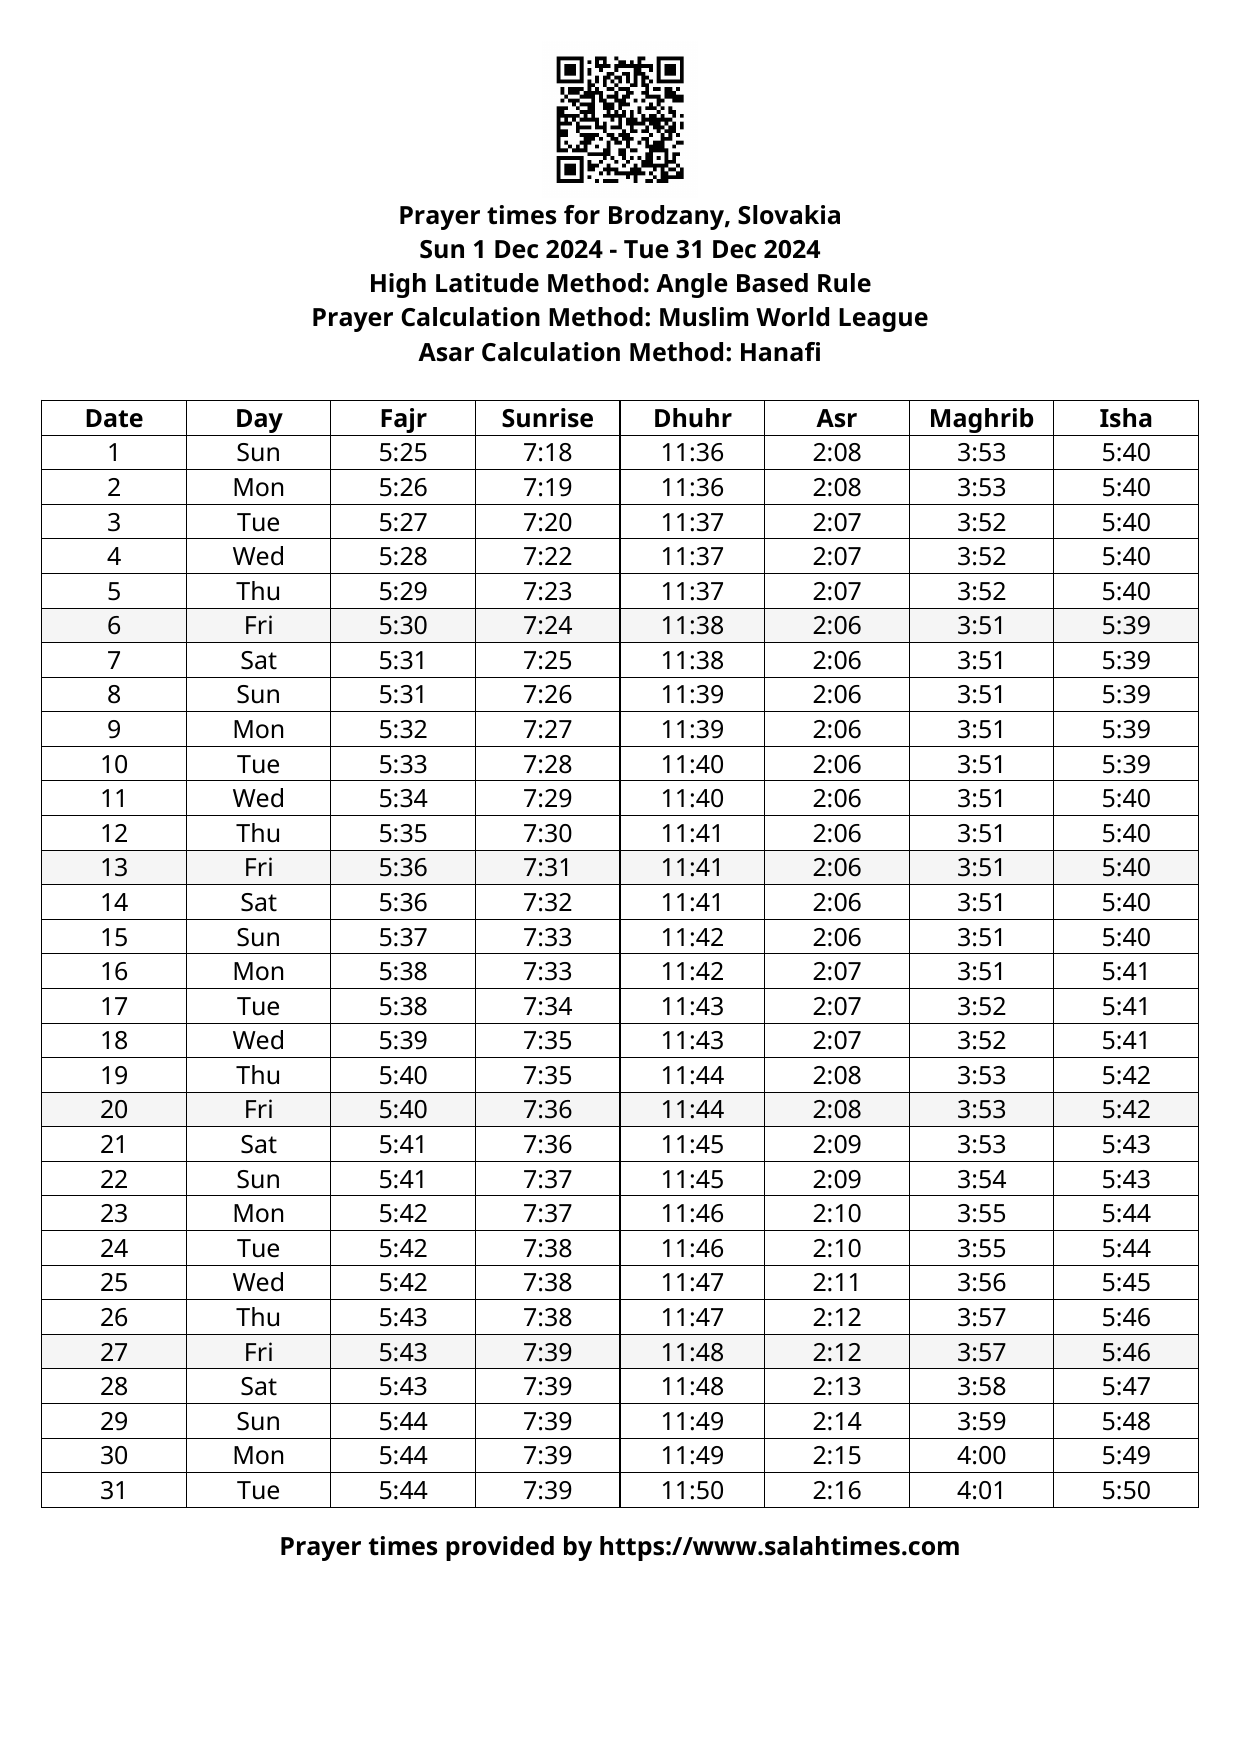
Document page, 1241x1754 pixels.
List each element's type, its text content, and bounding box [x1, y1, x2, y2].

table_cell 7:35 [476, 1058, 619, 1092]
table_cell Sat [187, 643, 330, 677]
table_cell 2 [42, 470, 186, 504]
table_cell 18 [42, 1024, 186, 1057]
table_cell 5:40 [1054, 574, 1198, 607]
table_cell 3:51 [910, 678, 1053, 711]
table_cell 5:39 [1054, 643, 1198, 677]
table_cell Thu [187, 574, 330, 607]
table_cell 11:50 [621, 1473, 764, 1507]
table_cell 3:53 [910, 436, 1053, 469]
table_cell Sat [187, 1369, 330, 1403]
table_cell 5:42 [331, 1231, 475, 1264]
table_cell 7:29 [476, 781, 619, 815]
table_cell 3:52 [910, 1024, 1053, 1057]
table_cell 3:56 [910, 1266, 1053, 1299]
table_cell 5:50 [1054, 1473, 1198, 1507]
table_cell 30 [42, 1439, 186, 1472]
table_cell 2:10 [765, 1196, 909, 1230]
table_cell Sun [187, 1404, 330, 1437]
table_cell 11:39 [621, 678, 764, 711]
table_cell 11:48 [621, 1369, 764, 1403]
table_cell 5:45 [1054, 1266, 1198, 1299]
table_cell 7 [42, 643, 186, 677]
table_cell 5:42 [1054, 1058, 1198, 1092]
table_cell 2:08 [765, 1058, 909, 1092]
text High Latitude Method: Angle Based Rule [42, 266, 1198, 300]
table_header Maghrib [910, 401, 1053, 434]
table_cell 7:33 [476, 954, 619, 988]
table_cell 5:40 [331, 1058, 475, 1092]
table_header Asr [765, 401, 909, 434]
table_cell 5:48 [1054, 1404, 1198, 1437]
table_cell 5:38 [331, 954, 475, 988]
table_cell 5:40 [1054, 851, 1198, 884]
table_cell 7:38 [476, 1231, 619, 1264]
table_cell Sun [187, 920, 330, 953]
table_cell 5:40 [1054, 470, 1198, 504]
table_cell Tue [187, 747, 330, 780]
table_cell 31 [42, 1473, 186, 1507]
table_cell 11:47 [621, 1266, 764, 1299]
table_cell Mon [187, 712, 330, 746]
table_cell 11:42 [621, 954, 764, 988]
table_cell 5:40 [1054, 781, 1198, 815]
table_cell 5:40 [1054, 505, 1198, 538]
table_cell 5:49 [1054, 1439, 1198, 1472]
table_cell 5:26 [331, 470, 475, 504]
table_cell 27 [42, 1335, 186, 1368]
table_cell 11:44 [621, 1058, 764, 1092]
table_cell 3:53 [910, 1127, 1053, 1161]
table_cell 11:45 [621, 1162, 764, 1195]
table_cell 5:42 [331, 1196, 475, 1230]
table_cell Sun [187, 678, 330, 711]
table_cell 3:51 [910, 816, 1053, 849]
table_cell 23 [42, 1196, 186, 1230]
table_header Dhuhr [621, 401, 764, 434]
table_cell 5:42 [1054, 1093, 1198, 1126]
table_cell 28 [42, 1369, 186, 1403]
table_cell 2:06 [765, 643, 909, 677]
table_cell Sat [187, 885, 330, 919]
table_cell 5:36 [331, 885, 475, 919]
table_cell 21 [42, 1127, 186, 1161]
table_cell 7:30 [476, 816, 619, 849]
table_cell Sun [187, 1162, 330, 1195]
table_cell 7:35 [476, 1024, 619, 1057]
table_cell Fri [187, 1093, 330, 1126]
table_cell 5:36 [331, 851, 475, 884]
table_cell 3:51 [910, 851, 1053, 884]
table_cell 11:47 [621, 1300, 764, 1334]
table_cell 8 [42, 678, 186, 711]
table_cell Thu [187, 1300, 330, 1334]
table_cell 11:43 [621, 989, 764, 1022]
table_cell 3:51 [910, 781, 1053, 815]
table_cell 3:52 [910, 505, 1053, 538]
table_cell 4:00 [910, 1439, 1053, 1472]
table_cell 2:06 [765, 712, 909, 746]
table_cell 11:49 [621, 1404, 764, 1437]
table_cell 5:40 [1054, 920, 1198, 953]
table_cell 11:48 [621, 1335, 764, 1368]
table_cell 5:43 [331, 1369, 475, 1403]
table_cell Wed [187, 1024, 330, 1057]
table_cell 2:12 [765, 1335, 909, 1368]
table_cell 11:41 [621, 885, 764, 919]
table_cell 7:32 [476, 885, 619, 919]
table_cell 3:51 [910, 920, 1053, 953]
table_cell 7:38 [476, 1300, 619, 1334]
table_cell 3:51 [910, 747, 1053, 780]
table_cell 5:43 [1054, 1162, 1198, 1195]
table_cell Mon [187, 954, 330, 988]
table_cell 5:47 [1054, 1369, 1198, 1403]
table_cell 3:57 [910, 1335, 1053, 1368]
table_cell Sun [187, 436, 330, 469]
table_cell Fri [187, 851, 330, 884]
table_cell 5:46 [1054, 1335, 1198, 1368]
table_cell Thu [187, 816, 330, 849]
table_cell 11:44 [621, 1093, 764, 1126]
table_cell 11:36 [621, 470, 764, 504]
table_cell 11:37 [621, 539, 764, 573]
table_cell 7:39 [476, 1473, 619, 1507]
table_cell 5:33 [331, 747, 475, 780]
table_header Day [187, 401, 330, 434]
table_cell 7:20 [476, 505, 619, 538]
table_header Fajr [331, 401, 475, 434]
table_cell Mon [187, 1196, 330, 1230]
table_cell 5:43 [1054, 1127, 1198, 1161]
table_cell 11:40 [621, 781, 764, 815]
table_cell 11 [42, 781, 186, 815]
table_cell 5:31 [331, 643, 475, 677]
table_cell Tue [187, 1231, 330, 1264]
table_cell 4:01 [910, 1473, 1053, 1507]
text Prayer Calculation Method: Muslim World League [42, 300, 1198, 334]
table_cell 5:40 [1054, 816, 1198, 849]
table_cell 2:06 [765, 885, 909, 919]
table_cell 7:37 [476, 1196, 619, 1230]
table_cell 2:06 [765, 781, 909, 815]
table_cell 3:53 [910, 1093, 1053, 1126]
table_cell 5:28 [331, 539, 475, 573]
table_cell 5:40 [1054, 885, 1198, 919]
table_cell 2:13 [765, 1369, 909, 1403]
table_cell 7:34 [476, 989, 619, 1022]
table_cell 5:34 [331, 781, 475, 815]
table_cell 2:12 [765, 1300, 909, 1334]
table_cell 11:43 [621, 1024, 764, 1057]
table_cell 5:31 [331, 678, 475, 711]
table_cell Sat [187, 1127, 330, 1161]
table_cell 5:40 [1054, 539, 1198, 573]
table_cell 7:18 [476, 436, 619, 469]
table_cell 7:26 [476, 678, 619, 711]
table_cell 11:41 [621, 851, 764, 884]
table_cell 5:41 [331, 1127, 475, 1161]
table_cell 7:33 [476, 920, 619, 953]
table_cell 3:52 [910, 989, 1053, 1022]
table_cell 5:39 [1054, 712, 1198, 746]
table_cell 5:44 [331, 1439, 475, 1472]
table_cell 1 [42, 436, 186, 469]
text Prayer times provided by https://www.salahtimes.com [42, 1528, 1198, 1563]
table_cell Mon [187, 1439, 330, 1472]
table_cell 2:08 [765, 1093, 909, 1126]
table_cell 19 [42, 1058, 186, 1092]
table_cell 11:38 [621, 609, 764, 642]
table_cell 5:41 [331, 1162, 475, 1195]
table_cell 11:39 [621, 712, 764, 746]
table_cell 5:41 [1054, 1024, 1198, 1057]
table_cell 2:15 [765, 1439, 909, 1472]
table_cell 20 [42, 1093, 186, 1126]
table_cell 11:42 [621, 920, 764, 953]
table_header Date [42, 401, 186, 434]
table_cell 11:36 [621, 436, 764, 469]
table_cell 4 [42, 539, 186, 573]
table_cell 7:37 [476, 1162, 619, 1195]
table_cell 2:06 [765, 678, 909, 711]
table_cell 24 [42, 1231, 186, 1264]
table_cell 11:40 [621, 747, 764, 780]
table_cell 7:38 [476, 1266, 619, 1299]
table_cell 5:37 [331, 920, 475, 953]
table_cell 5:27 [331, 505, 475, 538]
table_cell 5:39 [1054, 678, 1198, 711]
table_cell 5:46 [1054, 1300, 1198, 1334]
table_cell 5:40 [331, 1093, 475, 1126]
table_cell 2:14 [765, 1404, 909, 1437]
table_cell 5 [42, 574, 186, 607]
table_cell Tue [187, 505, 330, 538]
table_cell 5:35 [331, 816, 475, 849]
table_cell 25 [42, 1266, 186, 1299]
table_cell Fri [187, 609, 330, 642]
table_cell 5:44 [331, 1473, 475, 1507]
table_cell 7:39 [476, 1335, 619, 1368]
table_cell 7:22 [476, 539, 619, 573]
table_cell Tue [187, 1473, 330, 1507]
table_cell 3:54 [910, 1162, 1053, 1195]
table_cell 26 [42, 1300, 186, 1334]
table_cell 7:39 [476, 1439, 619, 1472]
table_cell 7:19 [476, 470, 619, 504]
table_cell 3:52 [910, 574, 1053, 607]
table_cell 11:37 [621, 505, 764, 538]
table_cell 3 [42, 505, 186, 538]
table_cell Fri [187, 1335, 330, 1368]
table_cell 7:24 [476, 609, 619, 642]
table_cell 7:36 [476, 1127, 619, 1161]
table_cell 2:07 [765, 574, 909, 607]
table_cell 3:51 [910, 954, 1053, 988]
table_cell 11:46 [621, 1231, 764, 1264]
table_cell Wed [187, 781, 330, 815]
table_cell 7:31 [476, 851, 619, 884]
table_cell 5:32 [331, 712, 475, 746]
table_cell 2:08 [765, 436, 909, 469]
table_cell 3:52 [910, 539, 1053, 573]
table_cell 2:09 [765, 1127, 909, 1161]
table_cell 7:25 [476, 643, 619, 677]
table_cell 3:53 [910, 470, 1053, 504]
table_cell 5:44 [331, 1404, 475, 1437]
table_cell 17 [42, 989, 186, 1022]
table_cell 7:36 [476, 1093, 619, 1126]
table_cell 13 [42, 851, 186, 884]
table_cell 2:06 [765, 920, 909, 953]
table_cell 2:07 [765, 539, 909, 573]
table_cell 5:25 [331, 436, 475, 469]
table_cell 2:06 [765, 747, 909, 780]
table_cell 2:07 [765, 1024, 909, 1057]
table_cell 2:09 [765, 1162, 909, 1195]
table_cell 5:41 [1054, 989, 1198, 1022]
table_cell 5:43 [331, 1300, 475, 1334]
table_cell 2:10 [765, 1231, 909, 1264]
table_cell 12 [42, 816, 186, 849]
table_cell 5:44 [1054, 1196, 1198, 1230]
table_cell 5:40 [1054, 436, 1198, 469]
table_cell 7:27 [476, 712, 619, 746]
table_cell 5:44 [1054, 1231, 1198, 1264]
table_cell 7:28 [476, 747, 619, 780]
table_cell 3:57 [910, 1300, 1053, 1334]
table_cell 5:42 [331, 1266, 475, 1299]
table_cell 11:41 [621, 816, 764, 849]
table_cell 3:58 [910, 1369, 1053, 1403]
text Prayer times for Brodzany, Slovakia [42, 198, 1198, 232]
table_cell 5:38 [331, 989, 475, 1022]
table_header Isha [1054, 401, 1198, 434]
picture [542, 41, 699, 198]
table_cell 29 [42, 1404, 186, 1437]
table_cell 11:38 [621, 643, 764, 677]
table_cell 3:51 [910, 712, 1053, 746]
table_cell 5:29 [331, 574, 475, 607]
table_cell 2:16 [765, 1473, 909, 1507]
table_cell 16 [42, 954, 186, 988]
table_cell 9 [42, 712, 186, 746]
table_cell 7:39 [476, 1404, 619, 1437]
table_cell 15 [42, 920, 186, 953]
table_cell Wed [187, 1266, 330, 1299]
table_cell 2:07 [765, 954, 909, 988]
text Sun 1 Dec 2024 - Tue 31 Dec 2024 [42, 232, 1198, 266]
table_cell Tue [187, 989, 330, 1022]
table_cell 3:59 [910, 1404, 1053, 1437]
table_cell 11:45 [621, 1127, 764, 1161]
table_cell 3:53 [910, 1058, 1053, 1092]
table_cell 11:37 [621, 574, 764, 607]
table_cell 3:51 [910, 643, 1053, 677]
table_cell 7:23 [476, 574, 619, 607]
table_header Sunrise [476, 401, 619, 434]
table_cell 2:06 [765, 851, 909, 884]
table_cell 6 [42, 609, 186, 642]
table_cell 3:55 [910, 1196, 1053, 1230]
table_cell 5:30 [331, 609, 475, 642]
table_cell Mon [187, 470, 330, 504]
table_cell 2:11 [765, 1266, 909, 1299]
table_cell 5:39 [1054, 747, 1198, 780]
table_cell 5:39 [331, 1024, 475, 1057]
table_cell 3:55 [910, 1231, 1053, 1264]
table_cell 2:07 [765, 505, 909, 538]
table_cell 2:08 [765, 470, 909, 504]
table_cell 3:51 [910, 885, 1053, 919]
table_cell 2:07 [765, 989, 909, 1022]
table_cell 11:46 [621, 1196, 764, 1230]
table_cell 3:51 [910, 609, 1053, 642]
table_cell 22 [42, 1162, 186, 1195]
table_cell Wed [187, 539, 330, 573]
table_cell 5:43 [331, 1335, 475, 1368]
table_cell 10 [42, 747, 186, 780]
table_cell Thu [187, 1058, 330, 1092]
table_cell 2:06 [765, 816, 909, 849]
table_cell 5:41 [1054, 954, 1198, 988]
table_cell 5:39 [1054, 609, 1198, 642]
table_cell 11:49 [621, 1439, 764, 1472]
table_cell 2:06 [765, 609, 909, 642]
table_cell 7:39 [476, 1369, 619, 1403]
table_cell 14 [42, 885, 186, 919]
text Asar Calculation Method: Hanafi [42, 334, 1198, 368]
